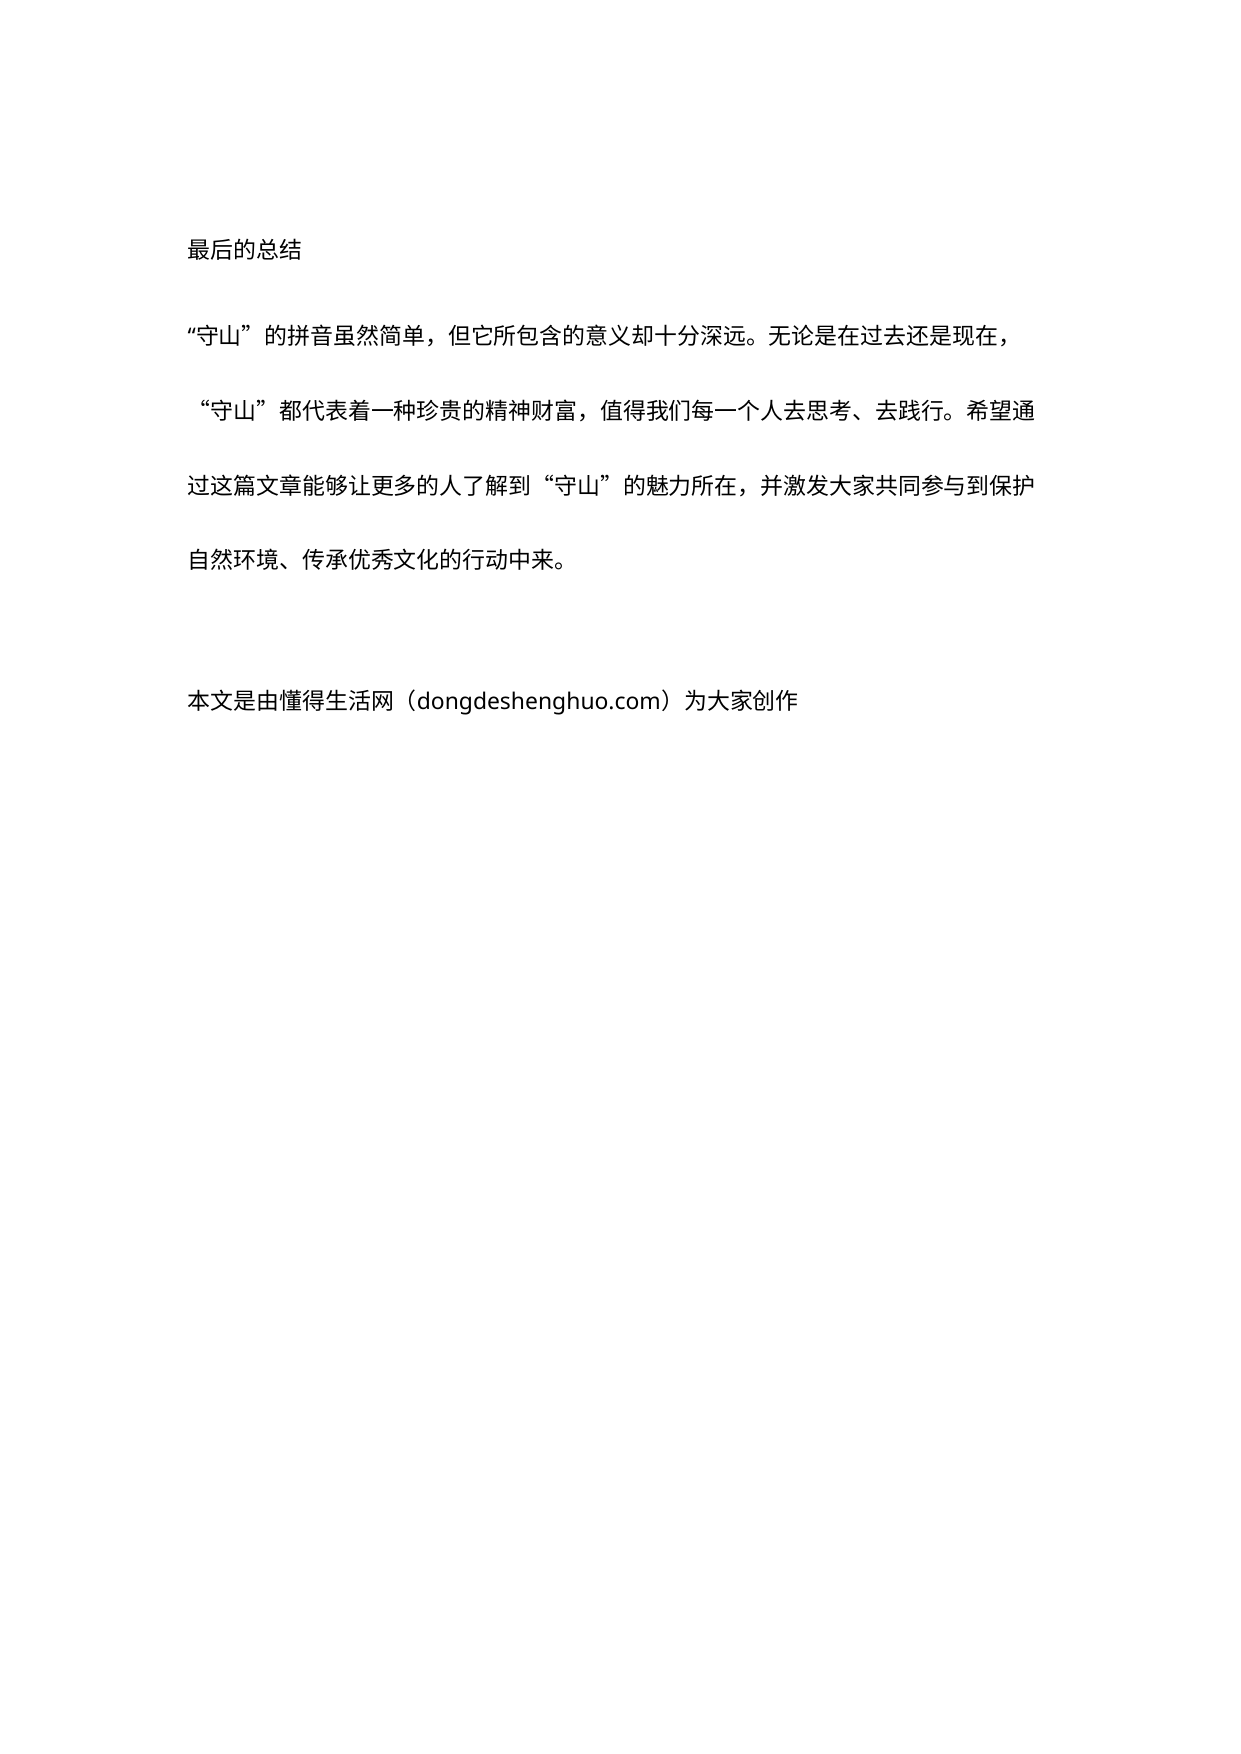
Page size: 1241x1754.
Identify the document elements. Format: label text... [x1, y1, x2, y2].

text 本文是由懂得生活网（dongdeshenghuo.com）为大家创作 [187, 667, 1053, 732]
text 最后的总结 [187, 216, 1053, 281]
text “守山”的拼音虽然简单，但它所包含的意义却十分深远。无论是在过去还是现在，“守山”都代表着一种珍贵的精神财富，值得我们每一个人去思考、去践行。希望通过这篇文章能够让更多的人了解到“守山”的魅力所在，并激发大家共同参与到保护自然环境、传承优秀文化的行动中来。 [187, 302, 1053, 591]
